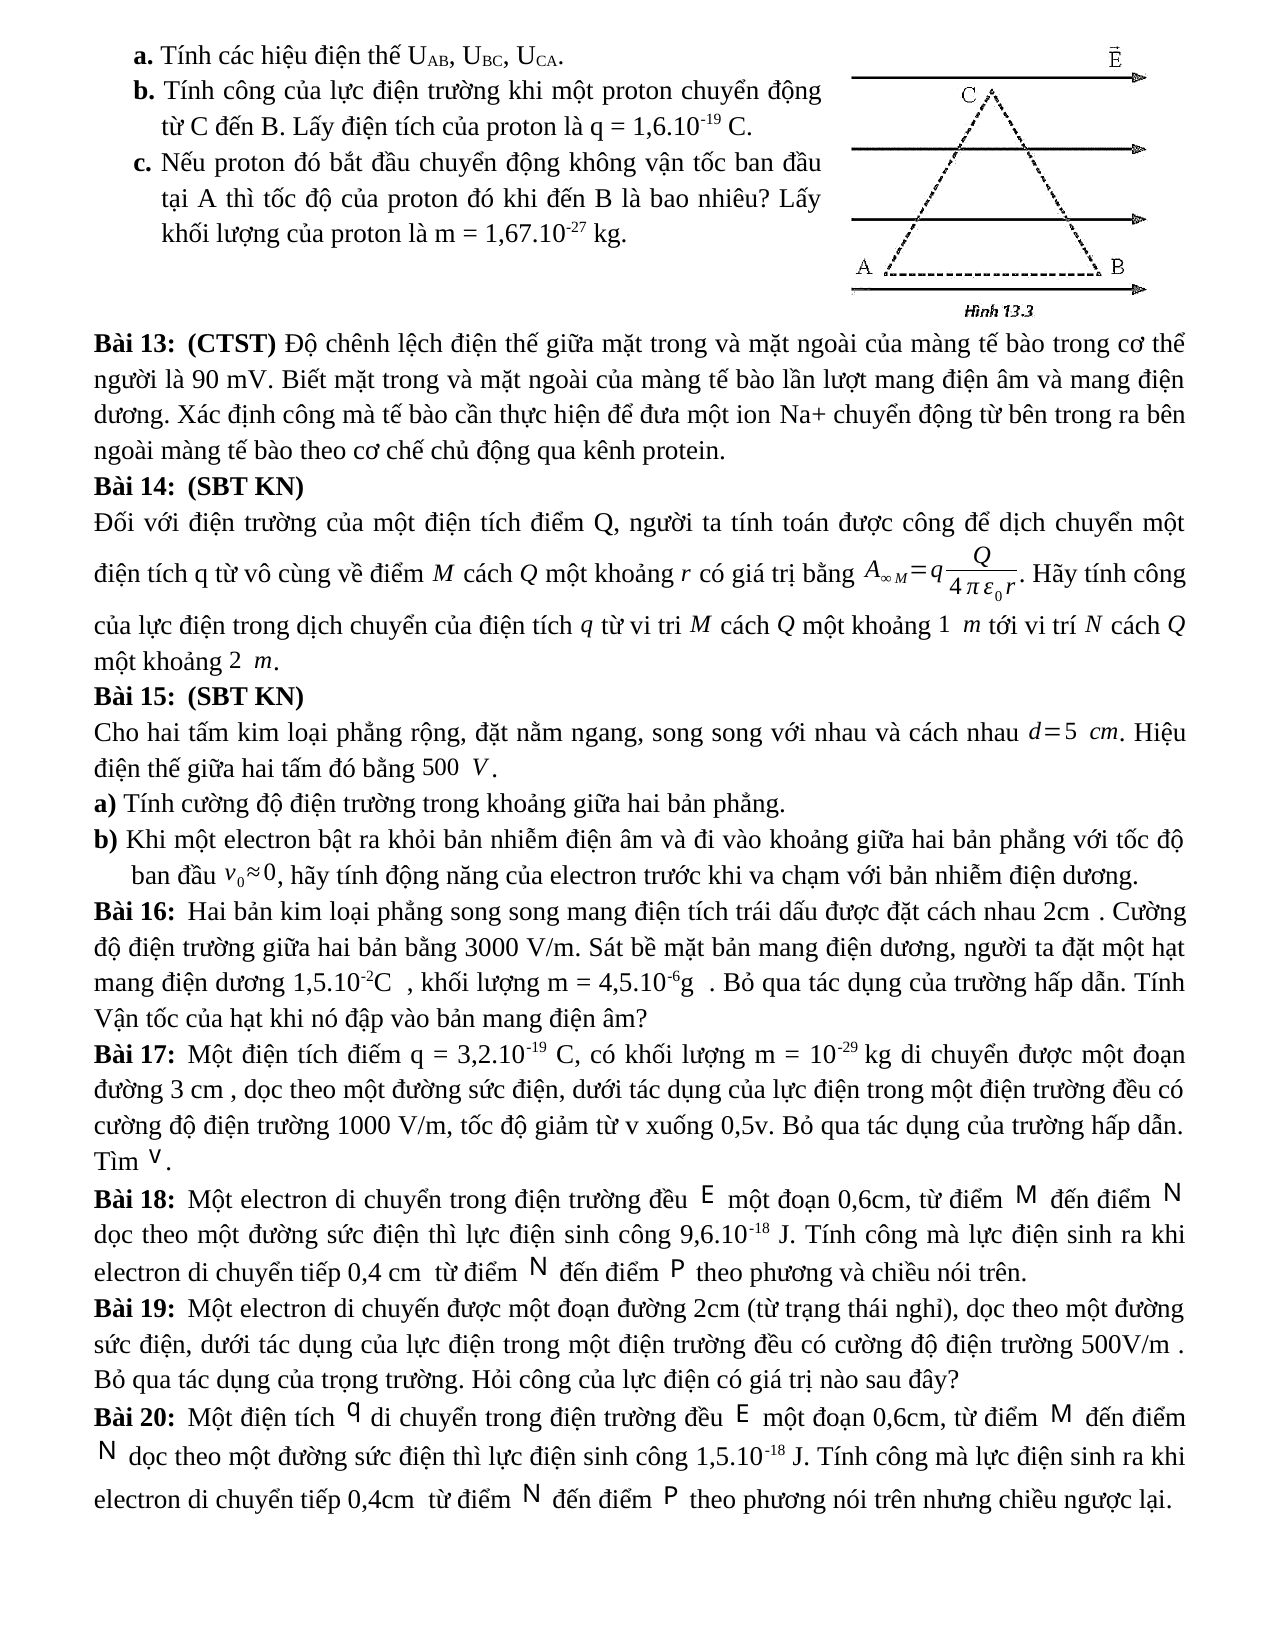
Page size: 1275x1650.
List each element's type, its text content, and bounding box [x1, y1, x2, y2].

text Bài 14: (SBT KN) [94, 470, 1186, 501]
text Bài 16: Hai bản kim loại phẳng song song mang điện tích trái dấu được đặt cách nhau 2cm . Cường độ điện trường giữa hai bản bằng 3000 V/m. Sát bề mặt bản mang điện dương, người ta đặt một hạt mang điện dương 1,5.10-2C , khối lượng m = 4,5.10-6g . Bỏ qua tác dụng của trường hấp dẫn. Tính Vận tốc của hạt khi nó đập vào bản mang điện âm? [94, 895, 1186, 1033]
text Đối với điện trường của một điện tích điểm Q, người ta tính toán được công để dịch chuyển một điện tích q từ vô cùng về điểm cách một khoảng có giá trị bằng . Hãy tính công của lực điện trong dịch chuyển của điện tích từ vi tri cách một khoảng tới vi trí cách một khoảng . [94, 506, 1186, 676]
text Bài 15: (SBT KN) [94, 680, 1186, 711]
table_header [834, 39, 1159, 327]
text Bài 18: Một electron di chuyển trong điện trường đều một đoạn 0,6cm, từ điểm đến điểm dọc theo một đường sức điện thì lực điện sinh công 9,6.10-18 J. Tính công mà lực điện sinh ra khi electron di chuyển tiếp 0,4 cm từ điểm đến điểm theo phương và chiều nói trên. [94, 1181, 1186, 1287]
text Cho hai tấm kim loại phẳng rộng, đặt nằm ngang, song song với nhau và cách nhau . Hiệu điện thế giữa hai tấm đó bằng . [94, 716, 1186, 783]
text a) Tính cường độ điện trường trong khoảng giữa hai bản phẳng. [94, 787, 1186, 819]
text Bài 13: (CTST) Độ chênh lệch điện thế giữa mặt trong và mặt ngoài của màng tế bào trong cơ thể người là 90 mV. Biết mặt trong và mặt ngoài của màng tế bào lần lượt mang điện âm và mang điện dương. Xác định công mà tế bào cần thực hiện để đưa một ion Na+ chuyển động từ bên trong ra bên ngoài màng tế bào theo cơ chế chủ động qua kênh protein. [94, 327, 1186, 466]
text Bài 19: Một electron di chuyến được một đoạn đường 2cm (từ trạng thái nghỉ), dọc theo một đường sức điện, dưới tác dụng của lực điện trong một điện trường đều có cường độ điện trường 500V/m . Bỏ qua tác dụng của trọng trường. Hỏi công của lực điện có giá trị nào sau đây? [94, 1292, 1186, 1395]
text Bài 20: Một điện tích di chuyển trong điện trường đều một đoạn 0,6cm, từ điểm đến điểm dọc theo một đường sức điện thì lực điện sinh công 1,5.10-18 J. Tính công mà lực điện sinh ra khi electron di chuyển tiếp 0,4cm từ điểm đến điểm theo phương nói trên nhưng chiều ngược lại. [94, 1399, 1186, 1514]
text Bài 17: Một điện tích điếm q = 3,2.10-19 C, có khối lượng m = 10-29 kg di chuyển được một đoạn đường 3 cm , dọc theo một đường sức điện, dưới tác dụng của lực điện trong một điện trường đều có cường độ điện trường 1000 V/m, tốc độ giảm từ v xuống 0,5v. Bỏ qua tác dụng của trường hấp dẫn. Tìm . [94, 1038, 1186, 1176]
picture [845, 38, 1148, 322]
table_header a. Tính các hiệu điện thế UAB, UBC, UCA. b. Tính công của lực điện trường khi một proton chuyển động từ C đến B. Lấy điện tích của proton là q = 1,6.10-19 C. c. Nếu proton đó bắt đầu chuyển động không vận tốc ban đầu tại A thì tốc độ của proton đó khi đến B là bao nhiêu? Lấy khối lượng của proton là m = 1,67.10-27 kg. [122, 39, 834, 327]
text b) Khi một electron bật ra khỏi bản nhiễm điện âm và đi vào khoảng giữa hai bản phẳng với tốc độ ban đầu , hãy tính động năng của electron trước khi va chạm với bản nhiễm điện dương. [94, 823, 1186, 890]
